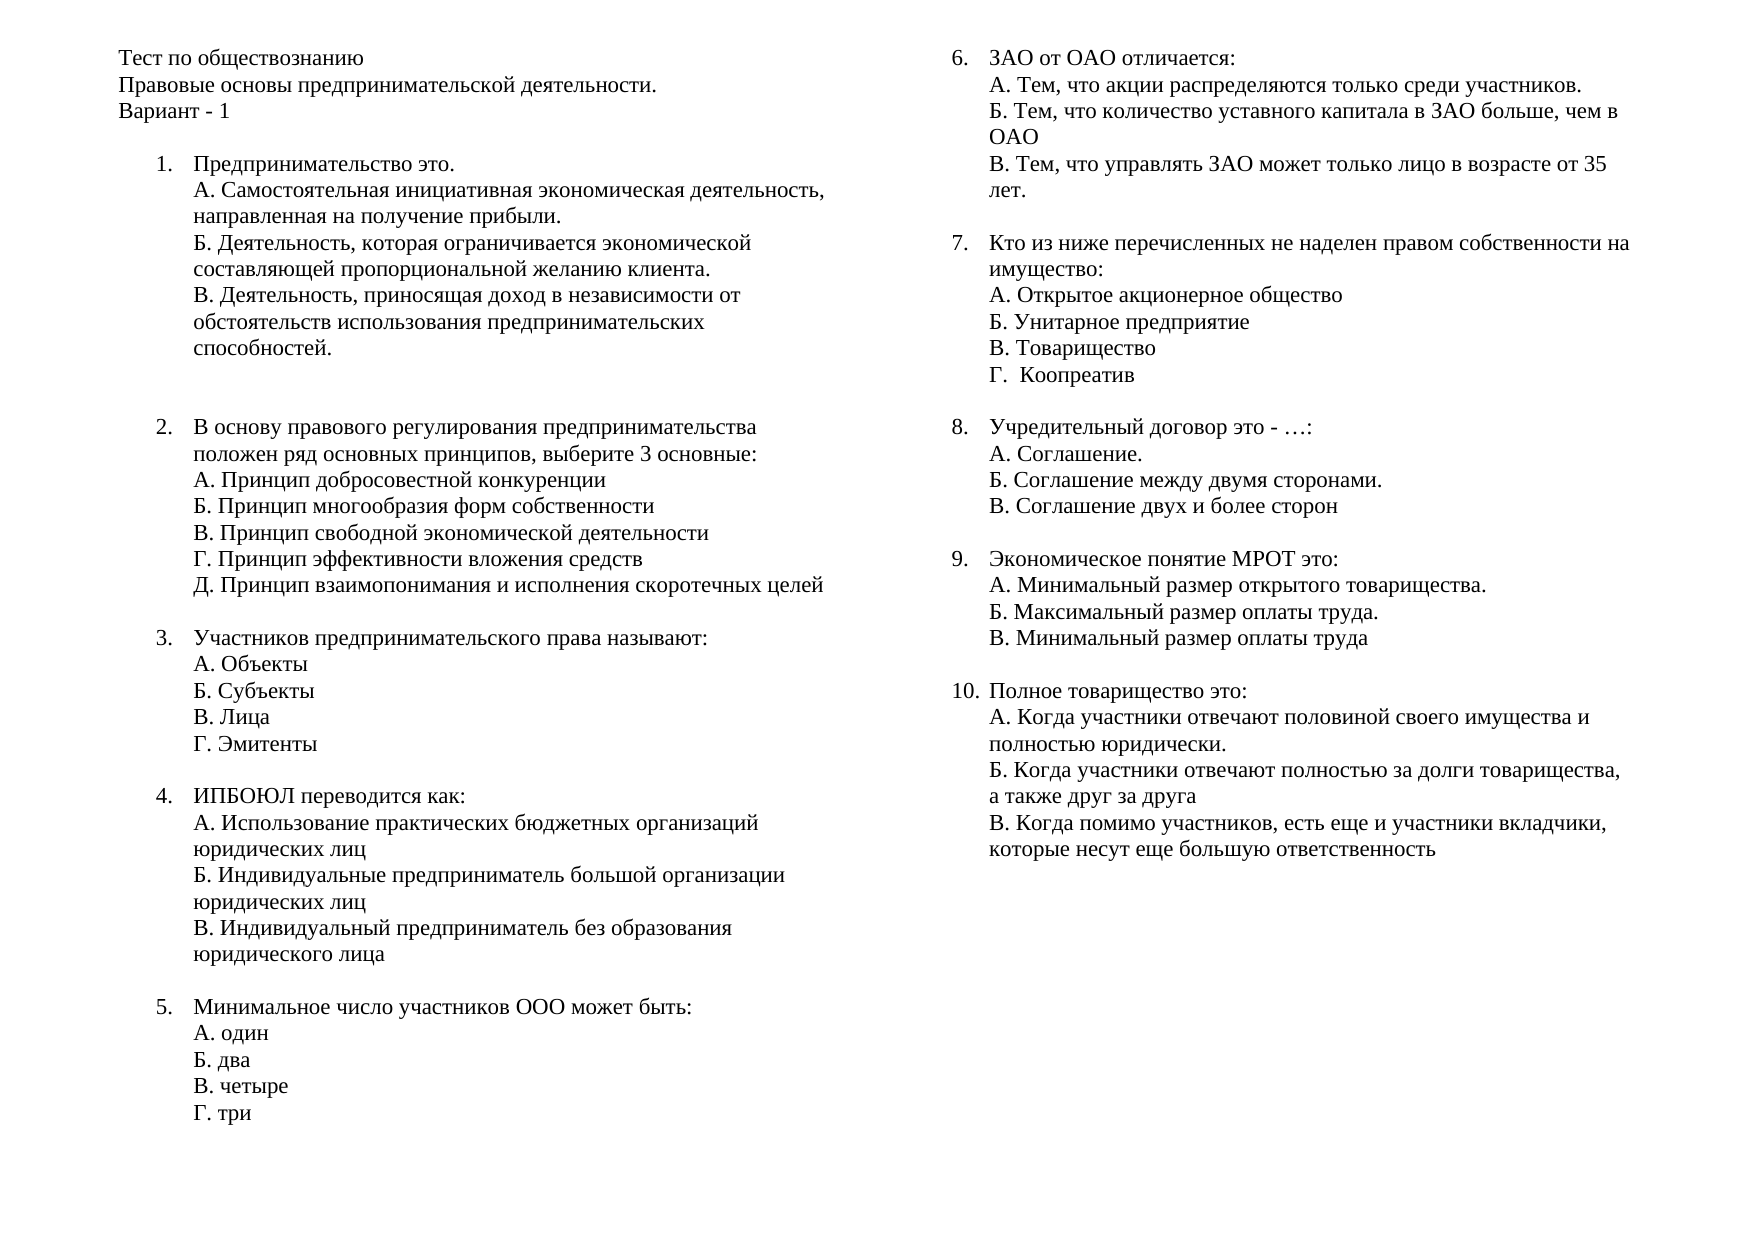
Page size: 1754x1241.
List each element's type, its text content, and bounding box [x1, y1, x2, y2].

list Б. Соглашение между двумя сторонами. [989, 466, 1636, 492]
list В. Соглашение двух и более сторон [989, 492, 1636, 519]
list ИПБОЮЛ переводится как: [156, 782, 840, 809]
list А. Открытое акционерное общество [989, 282, 1636, 308]
list В. Товарищество [989, 334, 1636, 361]
list Б. Принцип многообразия форм собственности [193, 492, 840, 519]
list Г. Эмитенты [193, 729, 840, 756]
list В. Индивидуальный предприниматель без образования юридического лица [193, 914, 840, 967]
list Б. Унитарное предприятие [989, 308, 1636, 334]
list Г. три [193, 1098, 840, 1125]
list В. Тем, что управлять ЗАО может только лицо в возрасте от 35 лет. [989, 150, 1636, 202]
list В. Лица [193, 703, 840, 729]
list Учредительный договор это - …: [951, 413, 1636, 440]
list Предпринимательство это. [156, 150, 840, 176]
list В. Когда помимо участников, есть еще и участники вкладчики, которые несут еще большую ответственность [989, 809, 1636, 861]
list Г. Принцип эффективности вложения средств [193, 545, 840, 571]
text Вариант - 1 [118, 97, 840, 123]
list Участников предпринимательского права называют: [156, 624, 840, 651]
list В. четыре [193, 1072, 840, 1098]
list В. Деятельность, приносящая доход в независимости от обстоятельств использования предпринимательских способностей. [193, 282, 840, 361]
list Г. Коопреатив [989, 361, 1636, 387]
list Экономическое понятие МРОТ это: [951, 545, 1636, 571]
list А. Объекты [193, 651, 840, 677]
list Б. Когда участники отвечают полностью за долги товарищества, а также друг за друга [989, 756, 1636, 809]
list В основу правового регулирования предпринимательства положен ряд основных принципов, выберите 3 основные: [156, 413, 840, 466]
list Б. два [193, 1046, 840, 1072]
list Кто из ниже перечисленных не наделен правом собственности на имущество: [951, 229, 1636, 282]
list А. один [193, 1019, 840, 1046]
list ЗАО от ОАО отличается: [951, 44, 1636, 71]
list А. Принцип добросовестной конкуренции [193, 466, 840, 492]
list А. Минимальный размер открытого товарищества. [989, 571, 1636, 598]
list Полное товарищество это: [951, 677, 1636, 703]
text Тест по обществознанию [118, 44, 840, 71]
list Б. Деятельность, которая ограничивается экономической составляющей пропорциональной желанию клиента. [193, 229, 840, 282]
list А. Соглашение. [989, 440, 1636, 466]
list В. Принцип свободной экономической деятельности [193, 519, 840, 545]
list Б. Индивидуальные предприниматель большой организации юридических лиц [193, 861, 840, 914]
list А. Тем, что акции распределяются только среди участников. [989, 71, 1636, 97]
list А. Использование практических бюджетных организаций юридических лиц [193, 809, 840, 861]
list Б. Максимальный размер оплаты труда. [989, 598, 1636, 624]
list Б. Субъекты [193, 677, 840, 703]
list Б. Тем, что количество уставного капитала в ЗАО больше, чем в ОАО [989, 97, 1636, 150]
list В. Минимальный размер оплаты труда [989, 624, 1636, 651]
list А. Самостоятельная инициативная экономическая деятельность, направленная на получение прибыли. [193, 176, 840, 229]
list А. Когда участники отвечают половиной своего имущества и полностью юридически. [989, 703, 1636, 756]
text Правовые основы предпринимательской деятельности. [118, 71, 840, 97]
list Д. Принцип взаимопонимания и исполнения скоротечных целей [193, 571, 840, 598]
list Минимальное число участников ООО может быть: [156, 993, 840, 1019]
